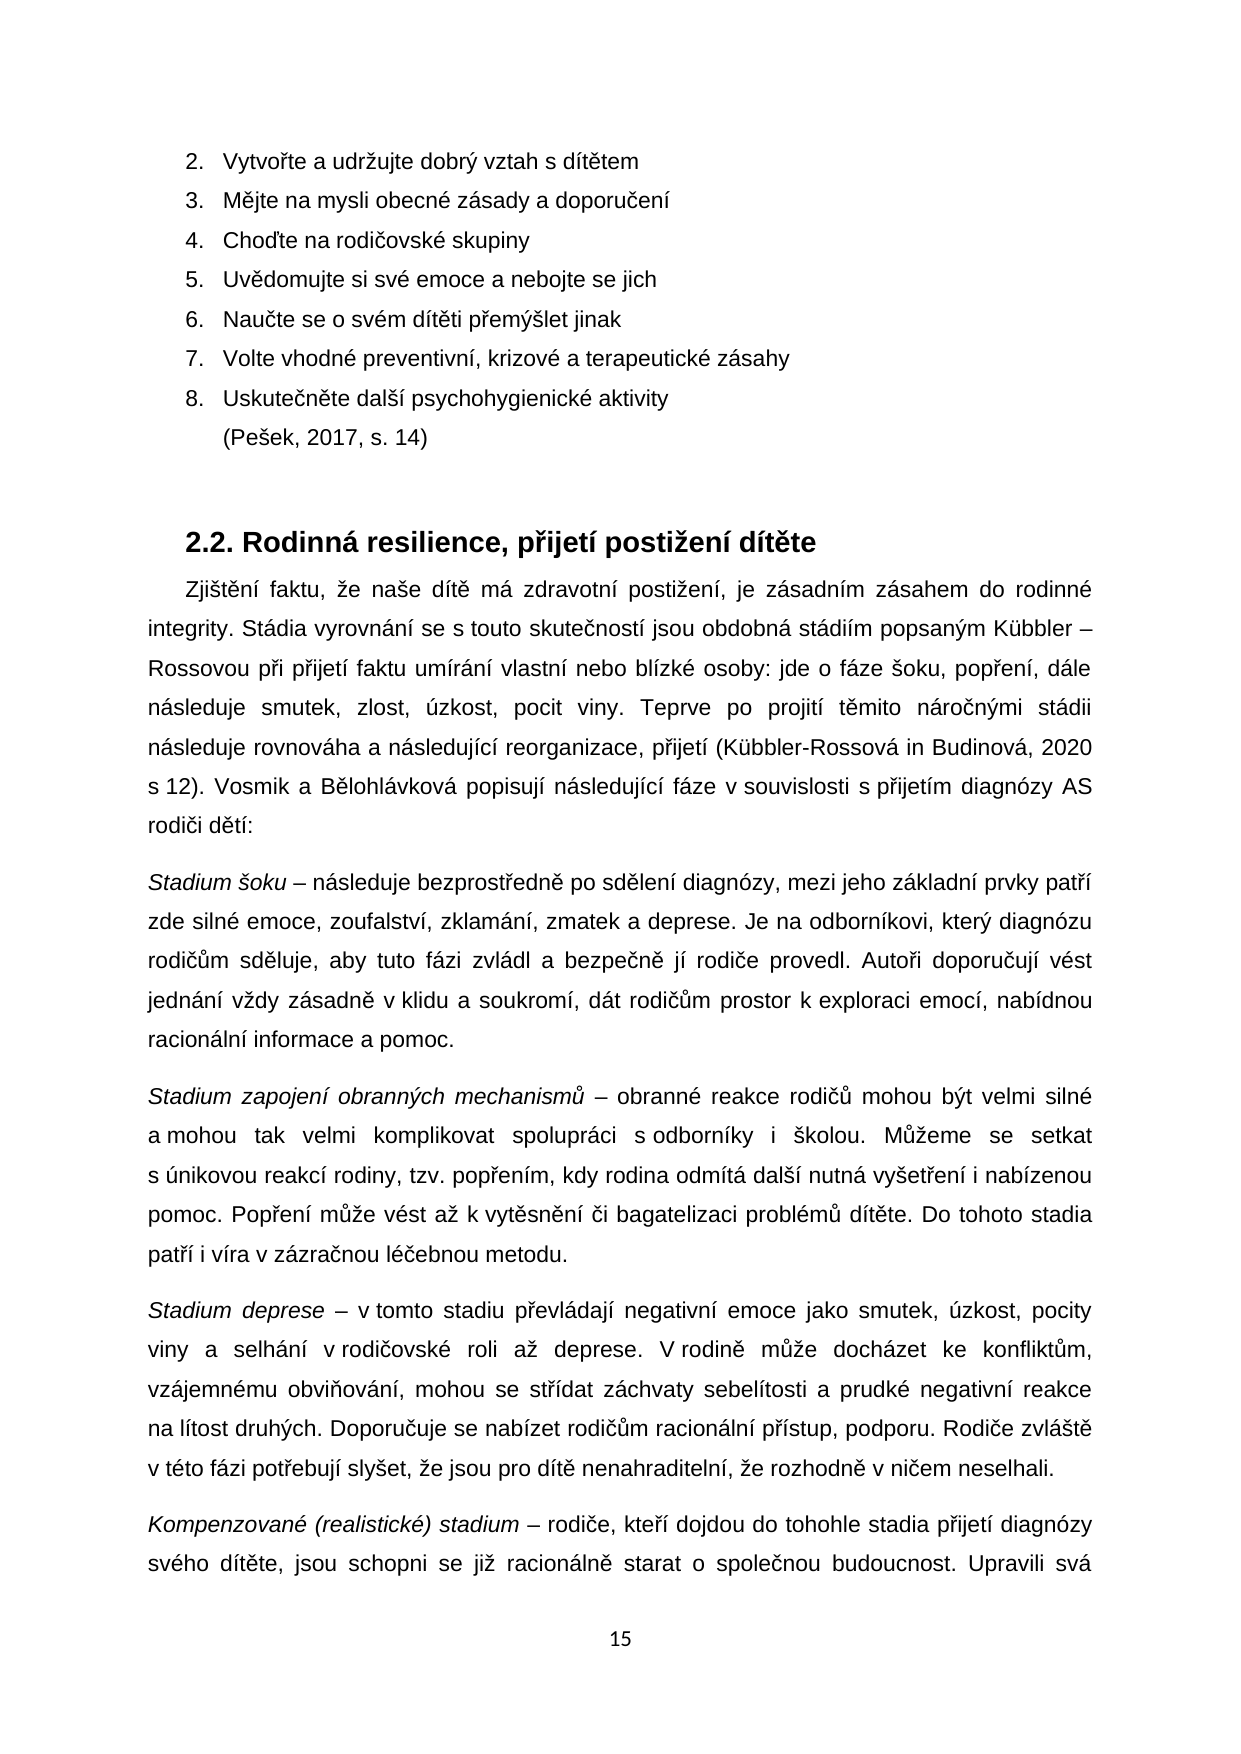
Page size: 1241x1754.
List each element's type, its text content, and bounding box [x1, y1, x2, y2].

text Zjištění faktu, že naše dítě má zdravotní postižení, je zásadním zásahem do rodinné integrity. Stádia vyrovnání se s touto skutečností jsou obdobná stádiím popsaným Kübbler – Rossovou při přijetí faktu umírání vlastní nebo blízké osoby: jde o fáze šoku, popření, dále následuje smutek, zlost, úzkost, pocit viny. Teprve po projití těmito náročnými stádii následuje rovnováha a následující reorganizace, přijetí (Kübbler-Rossová in Budinová, 2020 s 12). Vosmik a Bělohlávková popisují následující fáze v souvislosti s přijetím diagnózy AS rodiči dětí: [148, 576, 1093, 839]
list Uvědomujte si své emoce a nebojte se jich [185, 266, 1093, 292]
text Stadium zapojení obranných mechanismů – obranné reakce rodičů mohou být velmi silné a mohou tak velmi komplikovat spolupráci s odborníky i školou. Můžeme se setkat s únikovou reakcí rodiny, tzv. popřením, kdy rodina odmítá další nutná vyšetření i nabízenou pomoc. Popření může vést až k vytěsnění či bagatelizaci problémů dítěte. Do tohoto stadia patří i víra v zázračnou léčebnou metodu. [148, 1083, 1093, 1267]
subtitle 2.2. Rodinná resilience, přijetí postižení dítěte [185, 525, 1093, 559]
list Naučte se o svém dítěti přemýšlet jinak [185, 306, 1093, 332]
list (Pešek, 2017, s. 14) [223, 424, 1093, 450]
text Stadium deprese – v tomto stadiu převládají negativní emoce jako smutek, úzkost, pocity viny a selhání v rodičovské roli až deprese. V rodině může docházet ke konfliktům, vzájemnému obviňování, mohou se střídat záchvaty sebelítosti a prudké negativní reakce na lítost druhých. Doporučuje se nabízet rodičům racionální přístup, podporu. Rodiče zvláště v této fázi potřebují slyšet, že jsou pro dítě nenahraditelní, že rozhodně v ničem neselhali. [148, 1297, 1093, 1481]
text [148, 1511, 1093, 1577]
list Vytvořte a udržujte dobrý vztah s dítětem [185, 148, 1093, 174]
list Choďte na rodičovské skupiny [185, 227, 1093, 253]
list Mějte na mysli obecné zásady a doporučení [185, 187, 1093, 213]
text Stadium šoku – následuje bezprostředně po sdělení diagnózy, mezi jeho základní prvky patří zde silné emoce, zoufalství, zklamání, zmatek a deprese. Je na odborníkovi, který diagnózu rodičům sděluje, aby tuto fázi zvládl a bezpečně jí rodiče provedl. Autoři doporučují vést jednání vždy zásadně v klidu a soukromí, dát rodičům prostor k exploraci emocí, nabídnou racionální informace a pomoc. [148, 868, 1093, 1053]
list Volte vhodné preventivní, krizové a terapeutické zásahy [185, 345, 1093, 371]
list Uskutečněte další psychohygienické aktivity [185, 384, 1093, 411]
